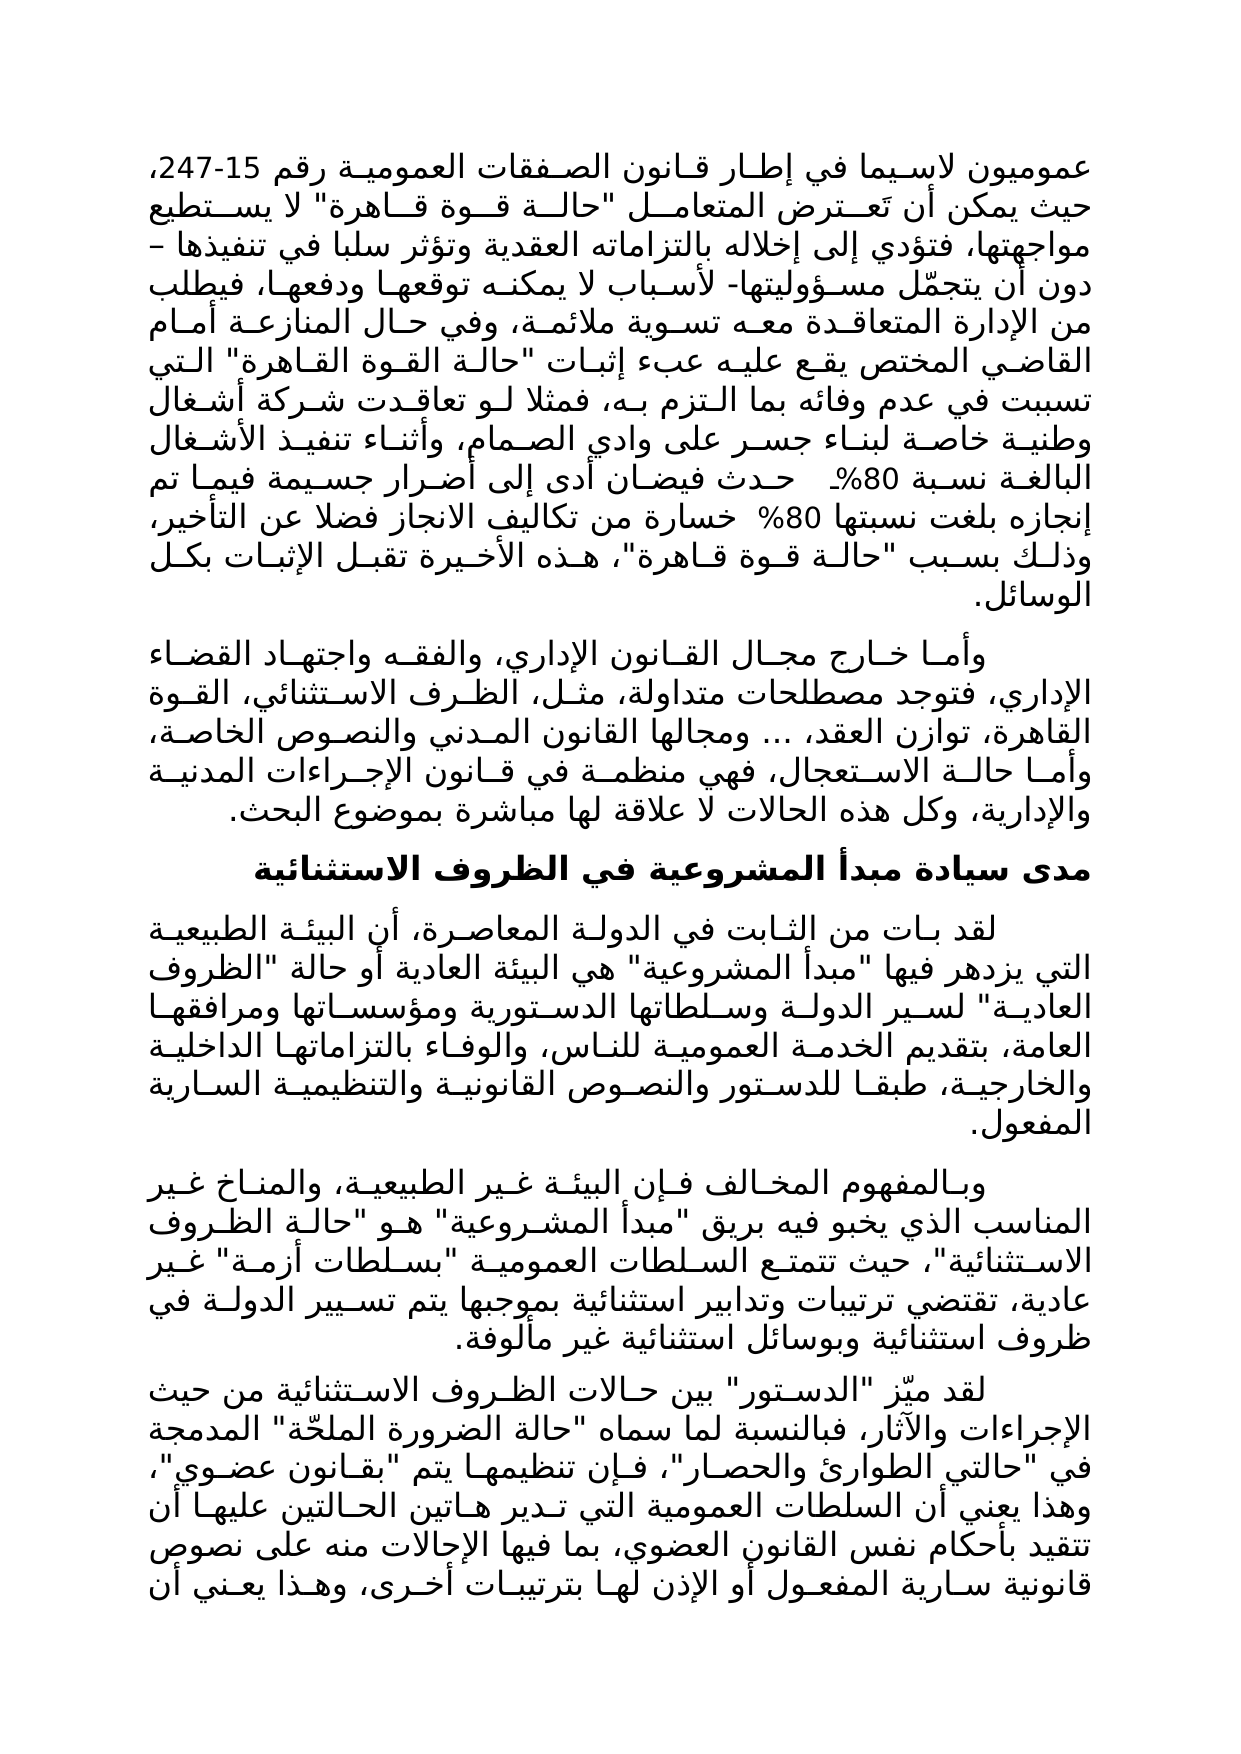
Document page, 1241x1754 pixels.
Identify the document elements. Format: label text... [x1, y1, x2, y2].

text وبالمفهوم المخالف فإن البيئة غير الطبيعية، والمناخ غير المناسب الذي يخبو فيه بريق "مبدأ المشروعية" هو "حالة الظروف الاستثنائية"، حيث تتمتع السلطات العمومية "بسلطات أزمة" غير عادية، تقتضي ترتيبات وتدابير استثنائية بموجبها يتم تسيير الدولة في ظروف استثنائية وبوسائل استثنائية غير مألوفة. [148, 1163, 1093, 1358]
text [148, 1370, 1093, 1603]
text لقد بات من الثابت في الدولة المعاصرة، أن البيئة الطبيعية التي يزدهر فيها "مبدأ المشروعية" هي البيئة العادية أو حالة "الظروف العادية" لسير الدولة وسلطاتها الدستورية ومؤسساتها ومرافقها العامة، بتقديم الخدمة العمومية للناس، والوفاء بالتزاماتها الداخلية والخارجية، طبقا للدستور والنصوص القانونية والتنظيمية السارية المفعول. [148, 909, 1093, 1143]
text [148, 148, 1093, 614]
text مدى سيادة مبدأ المشروعية في الظروف الاستثنائية [148, 850, 1093, 889]
text وأما خارج مجال القانون الإداري، والفقه واجتهاد القضاء الإداري، فتوجد مصطلحات متداولة، مثل، الظرف الاستثنائي، القوة القاهرة، توازن العقد، ... ومجالها القانون المدني والنصوص الخاصة، وأما حالة الاستعجال، فهي منظمة في قانون الإجراءات المدنية والإدارية، وكل هذه الحالات لا علاقة لها مباشرة بموضوع البحث. [148, 635, 1093, 829]
